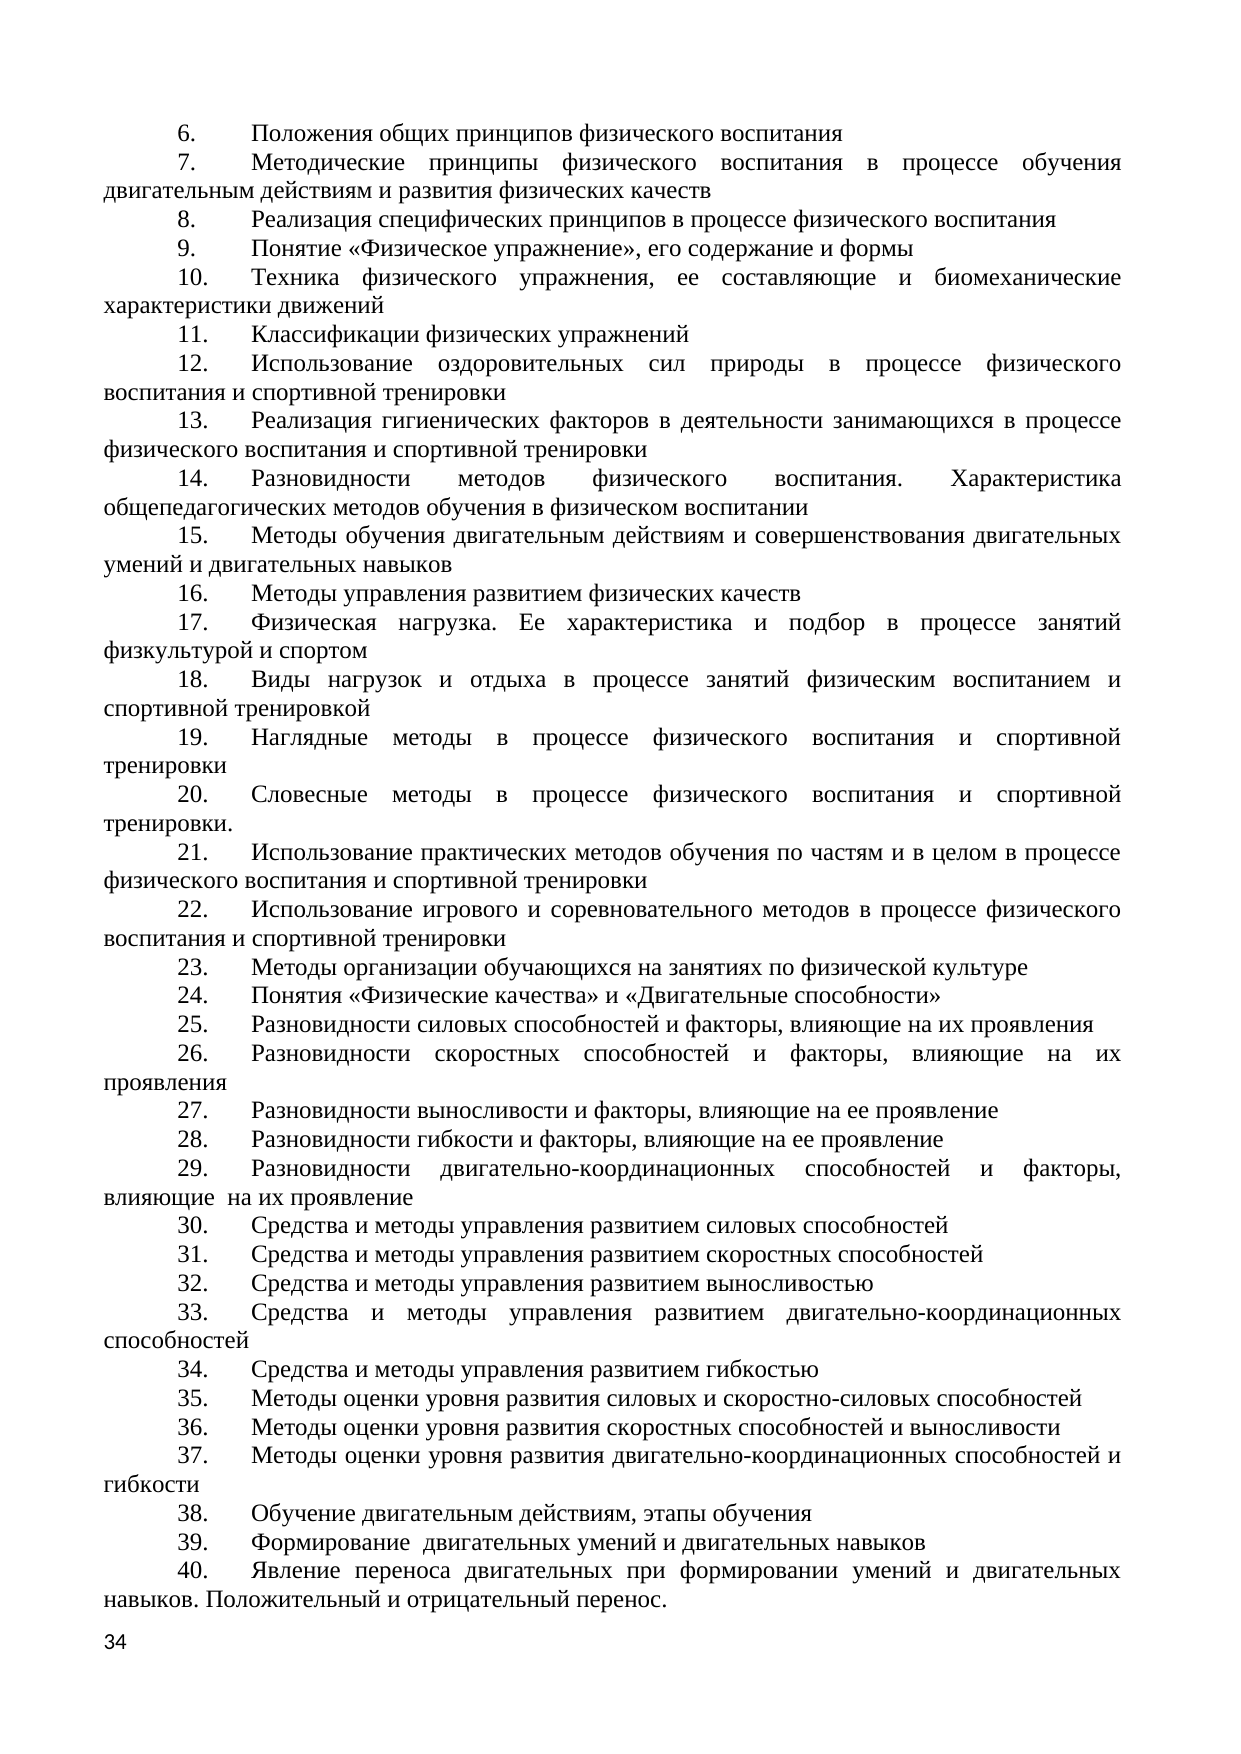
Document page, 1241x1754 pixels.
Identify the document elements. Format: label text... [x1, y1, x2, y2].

list Наглядные методы в процессе физического воспитания и спортивной тренировки [103, 722, 1122, 779]
list Средства и методы управления развитием выносливостью [103, 1268, 1122, 1297]
list Физическая нагрузка. Ее характеристика и подбор в процессе занятий физкультурой и спортом [103, 607, 1122, 664]
list Разновидности выносливости и факторы, влияющие на ее проявление [103, 1096, 1122, 1124]
list Методы оценки уровня развития двигательно-координационных способностей и гибкости [103, 1441, 1122, 1498]
list Явление переноса двигательных при формировании умений и двигательных навыков. Положительный и отрицательный перенос. [103, 1556, 1122, 1613]
list Использование практических методов обучения по частям и в целом в процессе физического воспитания и спортивной тренировки [103, 837, 1122, 894]
list Формирование двигательных умений и двигательных навыков [103, 1527, 1122, 1556]
list Использование игрового и соревновательного методов в процессе физического воспитания и спортивной тренировки [103, 894, 1122, 952]
list Разновидности методов физического воспитания. Характеристика общепедагогических методов обучения в физическом воспитании [103, 463, 1122, 521]
list Методы оценки уровня развития скоростных способностей и выносливости [103, 1412, 1122, 1441]
list Методы организации обучающихся на занятиях по физической культуре [103, 952, 1122, 981]
list Средства и методы управления развитием двигательно-координационных способностей [103, 1297, 1122, 1354]
list Техника физического упражнения, ее составляющие и биомеханические характеристики движений [103, 262, 1122, 319]
list Средства и методы управления развитием силовых способностей [103, 1211, 1122, 1239]
list Разновидности скоростных способностей и факторы, влияющие на их проявления [103, 1038, 1122, 1096]
list Виды нагрузок и отдыха в процессе занятий физическим воспитанием и спортивной тренировкой [103, 664, 1122, 722]
list Обучение двигательным действиям, этапы обучения [103, 1498, 1122, 1527]
list Средства и методы управления развитием скоростных способностей [103, 1239, 1122, 1268]
list Разновидности двигательно-координационных способностей и факторы, влияющие на их проявление [103, 1153, 1122, 1211]
list Разновидности силовых способностей и факторы, влияющие на их проявления [103, 1009, 1122, 1038]
list Словесные методы в процессе физического воспитания и спортивной тренировки. [103, 779, 1122, 837]
list Положения общих принципов физического воспитания [103, 118, 1122, 147]
list Классификации физических упражнений [103, 319, 1122, 348]
list Методы управления развитием физических качеств [103, 578, 1122, 607]
list Понятие «Физическое упражнение», его содержание и формы [103, 233, 1122, 262]
list Методы оценки уровня развития силовых и скоростно-силовых способностей [103, 1383, 1122, 1412]
list Средства и методы управления развитием гибкостью [103, 1354, 1122, 1383]
list Реализация специфических принципов в процессе физического воспитания [103, 204, 1122, 233]
list Методические принципы физического воспитания в процессе обучения двигательным действиям и развития физических качеств [103, 147, 1122, 204]
list Понятия «Физические качества» и «Двигательные способности» [103, 981, 1122, 1009]
list Разновидности гибкости и факторы, влияющие на ее проявление [103, 1124, 1122, 1153]
list Использование оздоровительных сил природы в процессе физического воспитания и спортивной тренировки [103, 348, 1122, 406]
list Методы обучения двигательным действиям и совершенствования двигательных умений и двигательных навыков [103, 521, 1122, 578]
list Реализация гигиенических факторов в деятельности занимающихся в процессе физического воспитания и спортивной тренировки [103, 406, 1122, 463]
